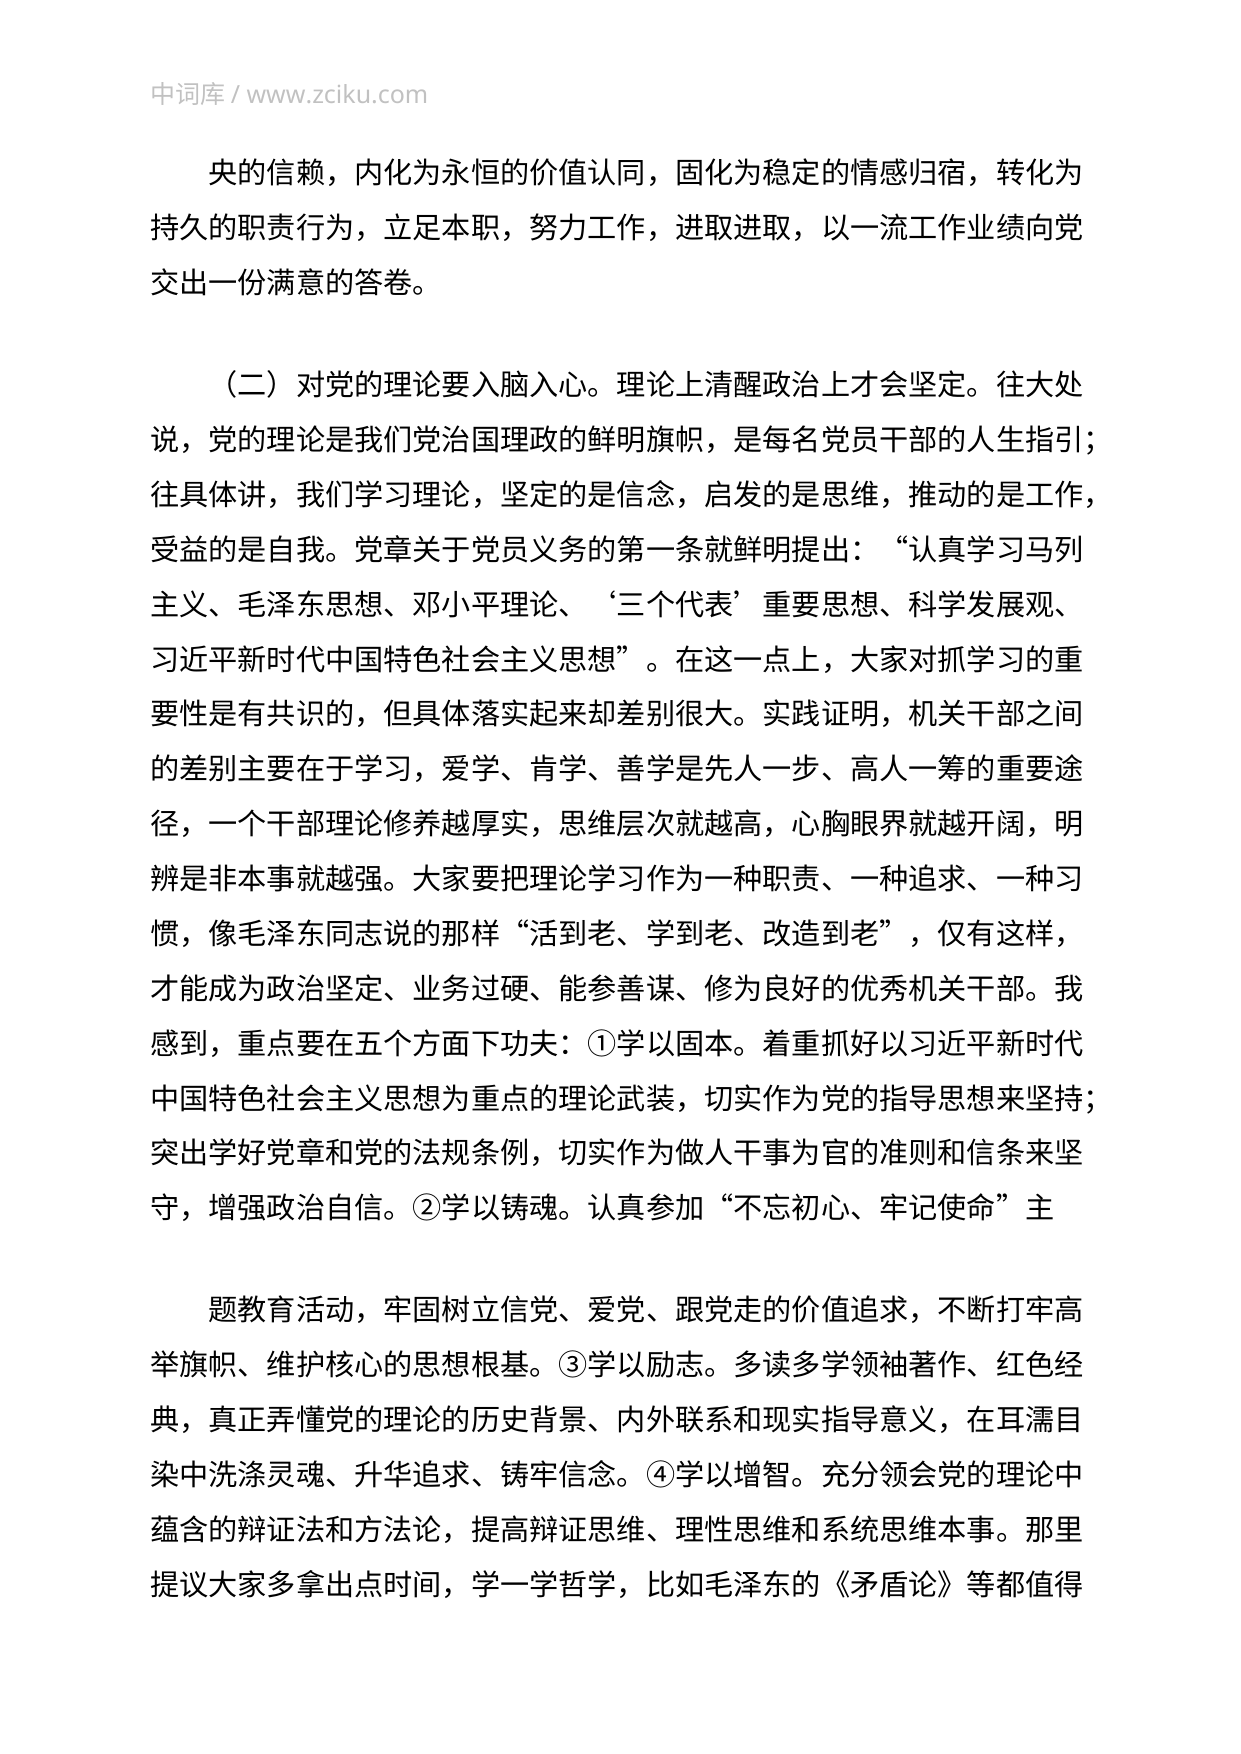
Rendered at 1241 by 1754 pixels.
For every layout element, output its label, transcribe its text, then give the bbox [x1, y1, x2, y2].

text 央的信赖，内化为永恒的价值认同，固化为稳定的情感归宿，转化为持久的职责行为，立足本职，努力工作，进取进取，以一流工作业绩向党交出一份满意的答卷。 [150, 150, 1090, 302]
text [150, 1287, 1090, 1603]
text （二）对党的理论要入脑入心。理论上清醒政治上才会坚定。往大处说，党的理论是我们党治国理政的鲜明旗帜，是每名党员干部的人生指引；往具体讲，我们学习理论，坚定的是信念，启发的是思维，推动的是工作，受益的是自我。党章关于党员义务的第一条就鲜明提出：“认真学习马列主义、毛泽东思想、邓小平理论、‘三个代表’重要思想、科学发展观、习近平新时代中国特色社会主义思想”。在这一点上，大家对抓学习的重要性是有共识的，但具体落实起来却差别很大。实践证明，机关干部之间的差别主要在于学习，爱学、肯学、善学是先人一步、高人一筹的重要途径，一个干部理论修养越厚实，思维层次就越高，心胸眼界就越开阔，明辨是非本事就越强。大家要把理论学习作为一种职责、一种追求、一种习惯，像毛泽东同志说的那样“活到老、学到老、改造到老”，仅有这样，才能成为政治坚定、业务过硬、能参善谋、修为良好的优秀机关干部。我感到，重点要在五个方面下功夫：①学以固本。着重抓好以习近平新时代中国特色社会主义思想为重点的理论武装，切实作为党的指导思想来坚持；突出学好党章和党的法规条例，切实作为做人干事为官的准则和信条来坚守，增强政治自信。②学以铸魂。认真参加“不忘初心、牢记使命”主 [150, 362, 1090, 1227]
